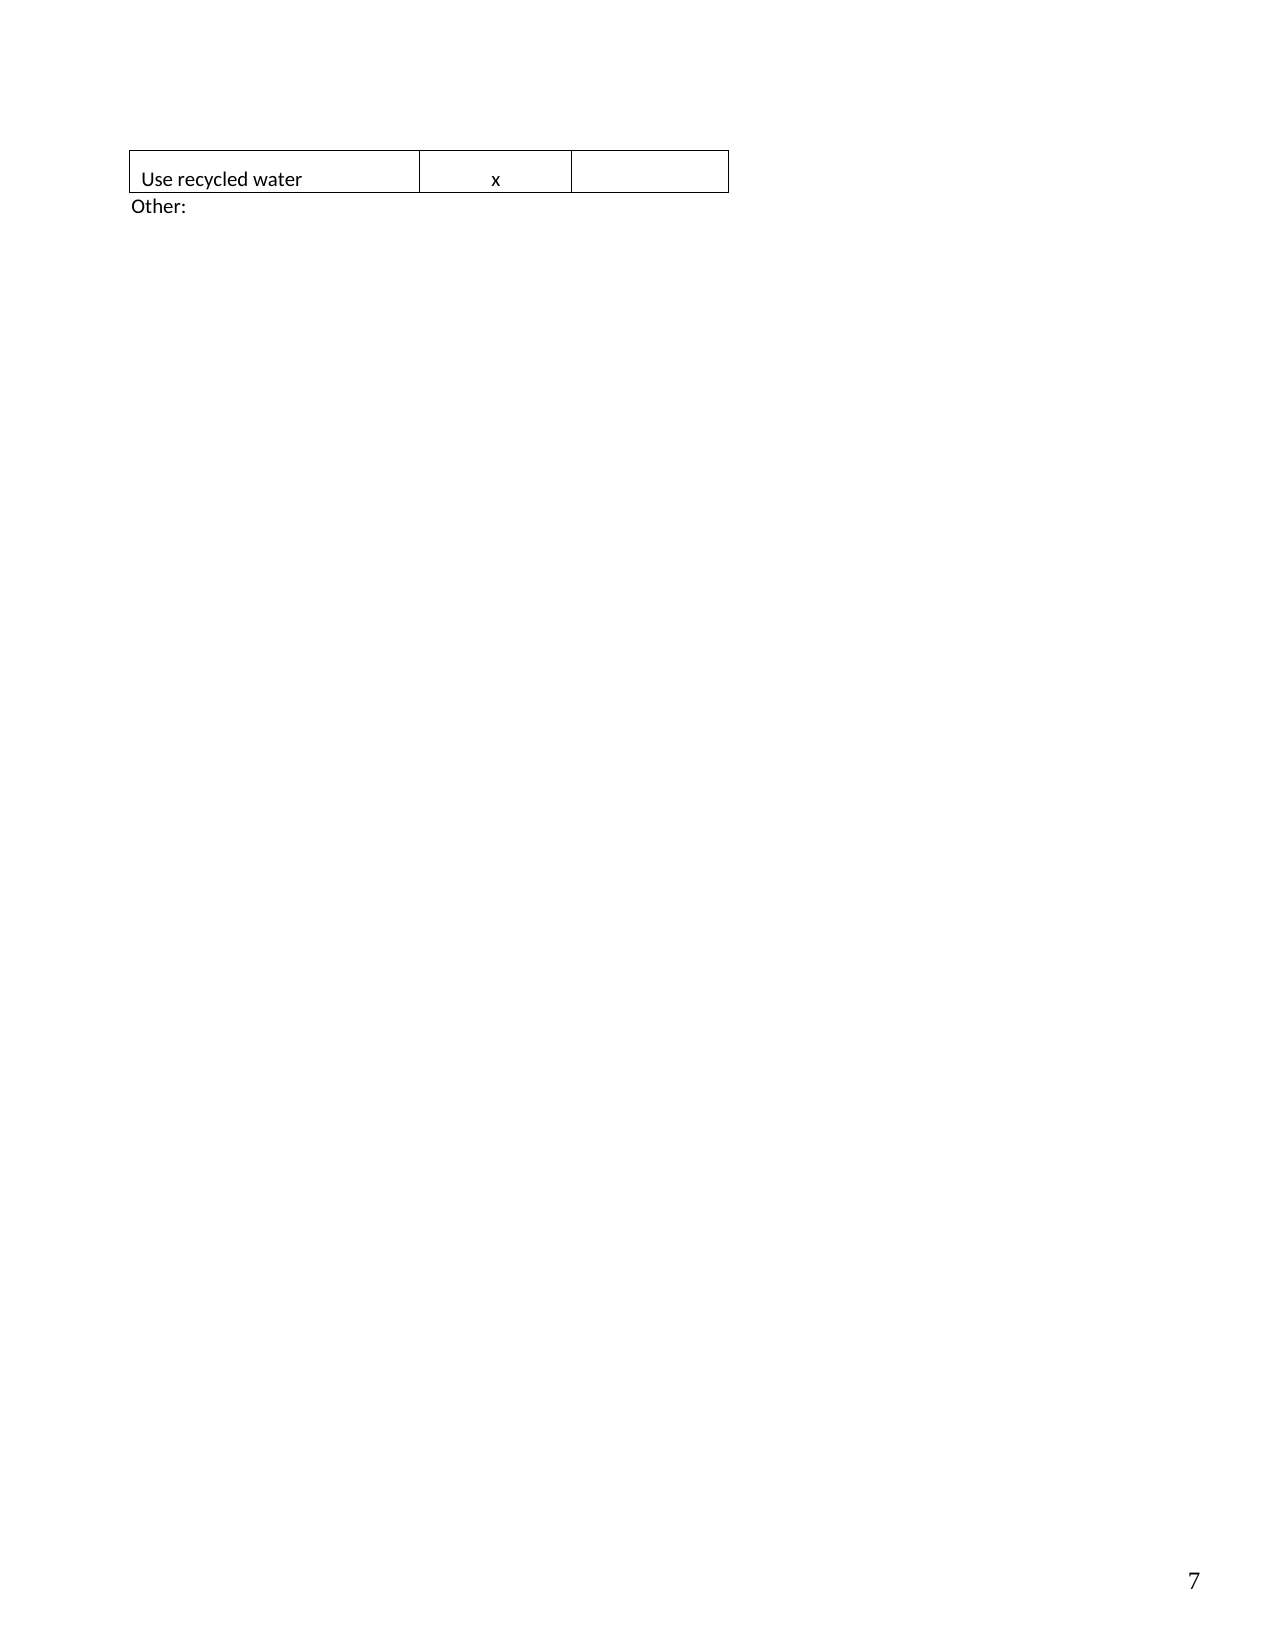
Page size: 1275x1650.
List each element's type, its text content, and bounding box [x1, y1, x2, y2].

table_cell Use recycled water [130, 151, 419, 192]
table_cell [572, 151, 728, 192]
text Other: [131, 193, 1200, 218]
table_cell x [420, 151, 571, 192]
